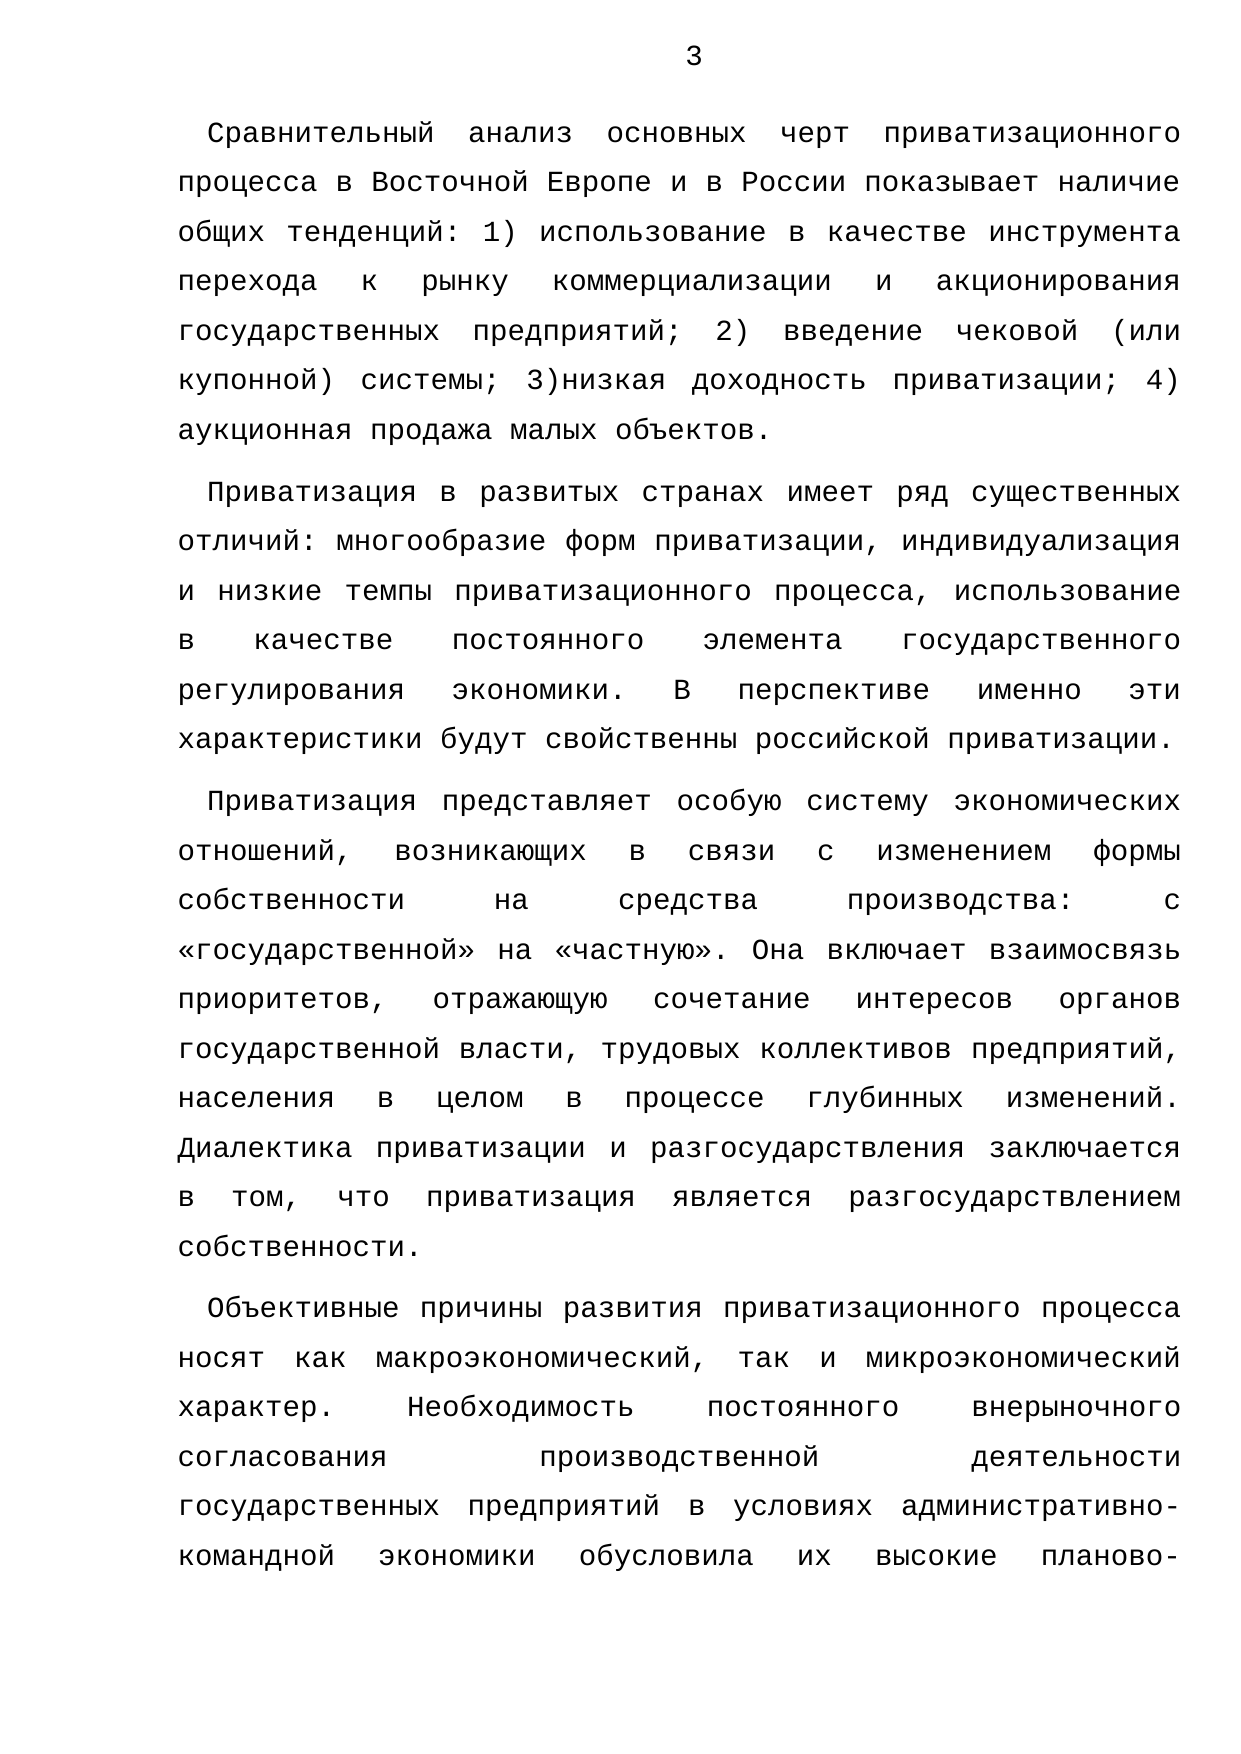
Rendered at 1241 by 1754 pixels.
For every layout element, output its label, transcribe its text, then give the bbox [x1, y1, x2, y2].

text Сравнительный анализ основных черт приватизационного процесса в Восточной Европе и в России показывает наличие общих тенденций: 1) использование в качестве инструмента перехода к рынку коммерциализации и акционирования государственных предприятий; 2) введение чековой (или купонной) системы; 3)низкая доходность приватизации; 4) аукционная продажа малых объектов. [177, 118, 1181, 448]
text Приватизация в развитых странах имеет ряд существенных отличий: многообразие форм приватизации, индивидуализация и низкие темпы приватизационного процесса, использование в качестве постоянного элемента государственного регулирования экономики. В перспективе именно эти характеристики будут свойственны российской приватизации. [177, 477, 1181, 757]
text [177, 1294, 1181, 1574]
text Приватизация представляет особую систему экономических отношений, возникающих в связи с изменением формы собственности на средства производства: с «государственной» на «частную». Она включает взаимосвязь приоритетов, отражающую сочетание интересов органов государственной власти, трудовых коллективов предприятий, населения в целом в процессе глубинных изменений. Диалектика приватизации и разгосударствления заключается в том, что приватизация является разгосударствлением собственности. [177, 786, 1181, 1265]
